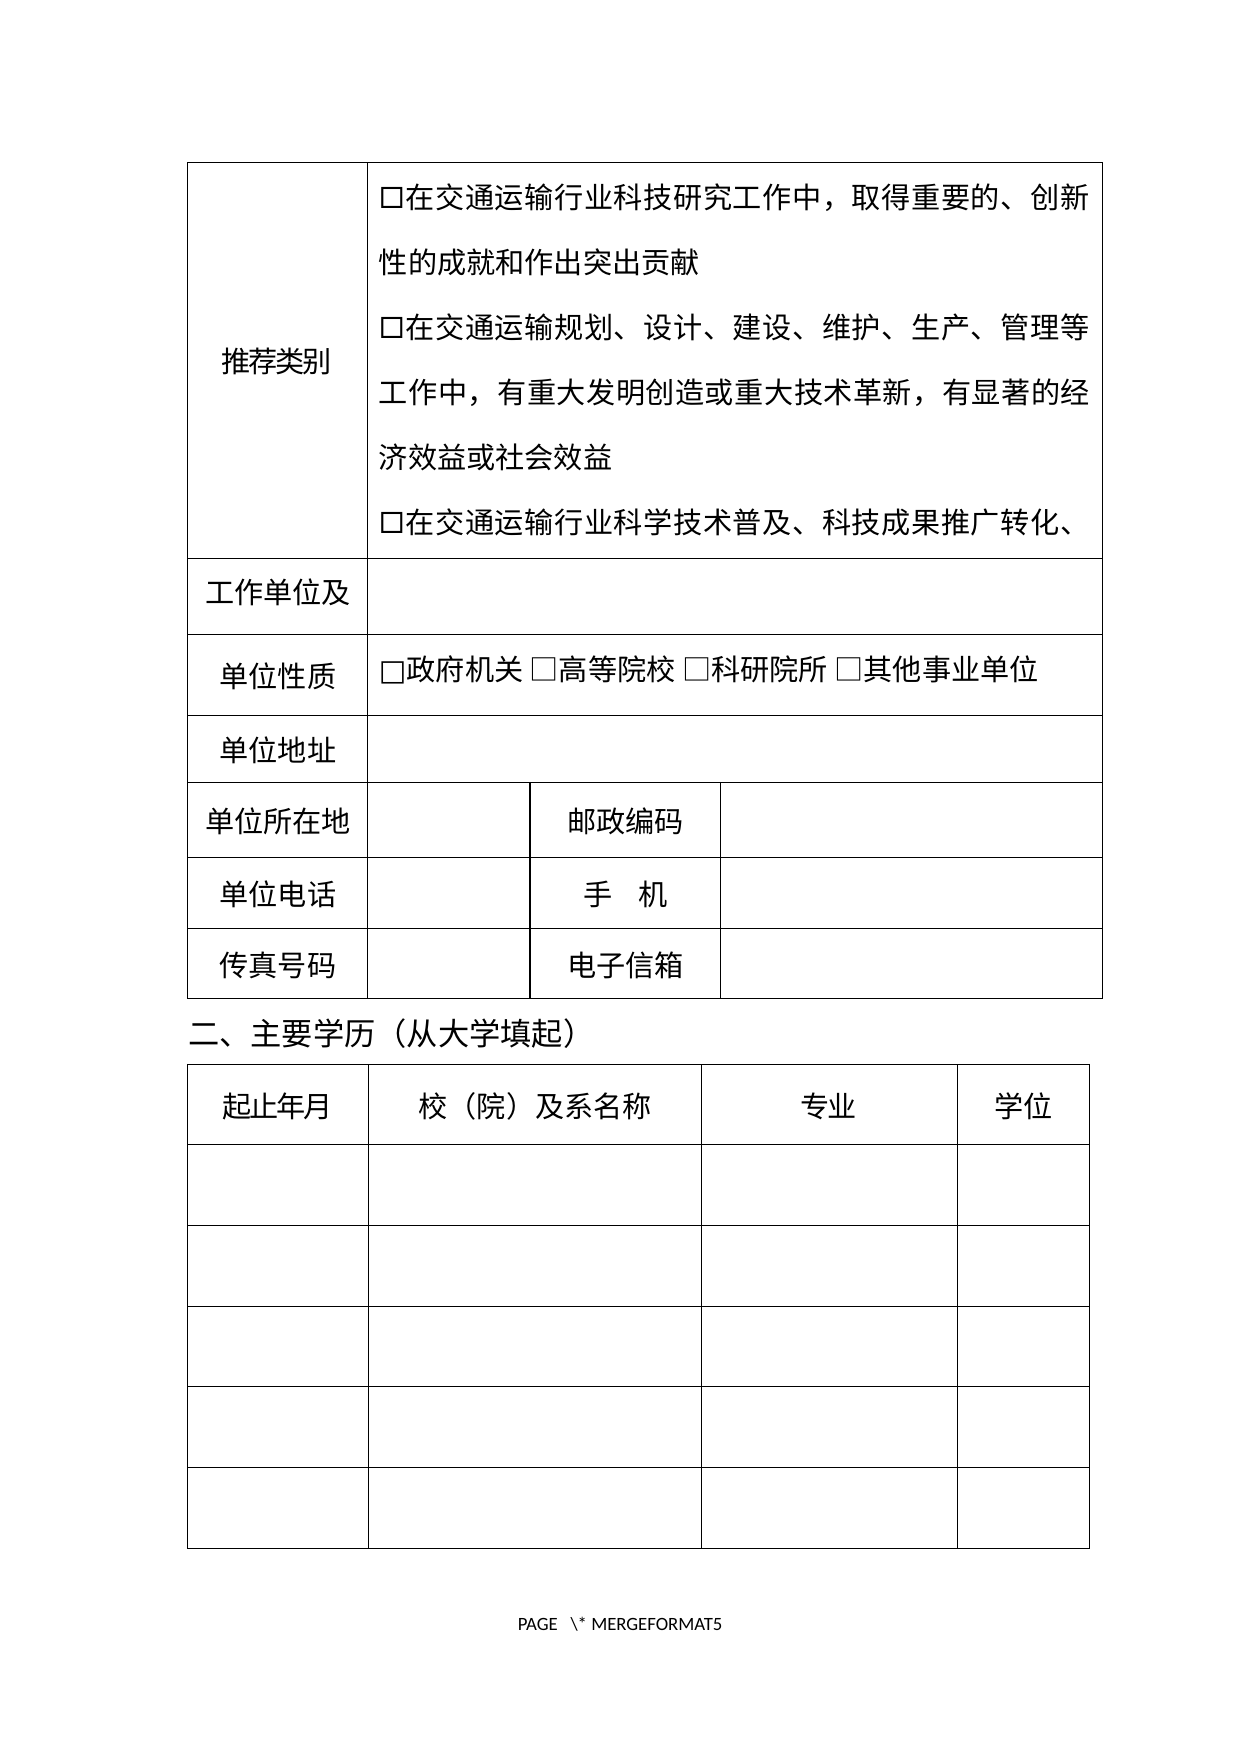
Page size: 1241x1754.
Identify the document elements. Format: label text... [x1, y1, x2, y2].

table_cell 电子信箱 [531, 929, 720, 998]
table_cell [702, 1468, 957, 1547]
table_cell [721, 929, 1102, 998]
table_header 学位 [958, 1065, 1089, 1144]
table_cell [721, 783, 1102, 857]
table_cell [721, 858, 1102, 928]
table_cell [369, 1307, 701, 1386]
table_cell [702, 1226, 957, 1306]
table_cell [368, 716, 1102, 782]
table_cell [958, 1468, 1089, 1547]
table_cell [368, 783, 529, 857]
table_cell [188, 1145, 368, 1225]
table_cell [188, 1226, 368, 1306]
table_cell [368, 858, 529, 928]
table_cell 工作单位及 行政职务 [188, 559, 367, 634]
table_cell [188, 1387, 368, 1467]
table_cell 单位所在地 [188, 783, 367, 857]
table_header 校（院）及系名称 [369, 1065, 701, 1144]
table_cell [958, 1387, 1089, 1467]
table_cell 传真号码 [188, 929, 367, 998]
text 二、主要学历（从大学填起） [188, 999, 1052, 1064]
table_cell [369, 1226, 701, 1306]
table_cell [958, 1145, 1089, 1225]
table_cell [188, 1307, 368, 1386]
table_cell [368, 559, 1102, 634]
table_cell 在交通运输行业科技研究工作中，取得重要的、创新性的成就和作出突出贡献 在交通运输规划、设计、建设、维护、生产、管理等工作中，有重大发明创造或重大技术革新，有显著的经济效益或社会效益 在交通运输行业科学技术普及、科技成果推广转化、交通运输信息化、标准化、科技管理工作中取得突出成绩，产生显著的社会效益或经济效益 在交通运输教育一线工作中，对学科建设、人才培养贡献突出，在国内同行中享有较高声誉 [368, 163, 1102, 557]
table_cell 单位性质 [188, 635, 367, 714]
table_cell [958, 1307, 1089, 1386]
table_cell 邮政编码 [531, 783, 720, 857]
table_cell 单位地址 [188, 716, 367, 782]
table_cell [369, 1468, 701, 1547]
table_cell [368, 929, 529, 998]
table_cell [702, 1307, 957, 1386]
table_cell [369, 1145, 701, 1225]
table_header 起止年月 [188, 1065, 368, 1144]
table_cell [188, 1468, 368, 1547]
table_cell [702, 1387, 957, 1467]
table_cell □政府机关 □高等院校 □科研院所 □其他事业单位 □国有企业 □民营企业 □外资企业 □其他 [368, 635, 1102, 714]
table_cell [369, 1387, 701, 1467]
table_header 专业 [702, 1065, 957, 1144]
table_cell 推荐类别 [188, 163, 367, 557]
table_cell 手 机 [531, 858, 720, 928]
table_cell [702, 1145, 957, 1225]
table_cell 单位电话 [188, 858, 367, 928]
table_cell [958, 1226, 1089, 1306]
